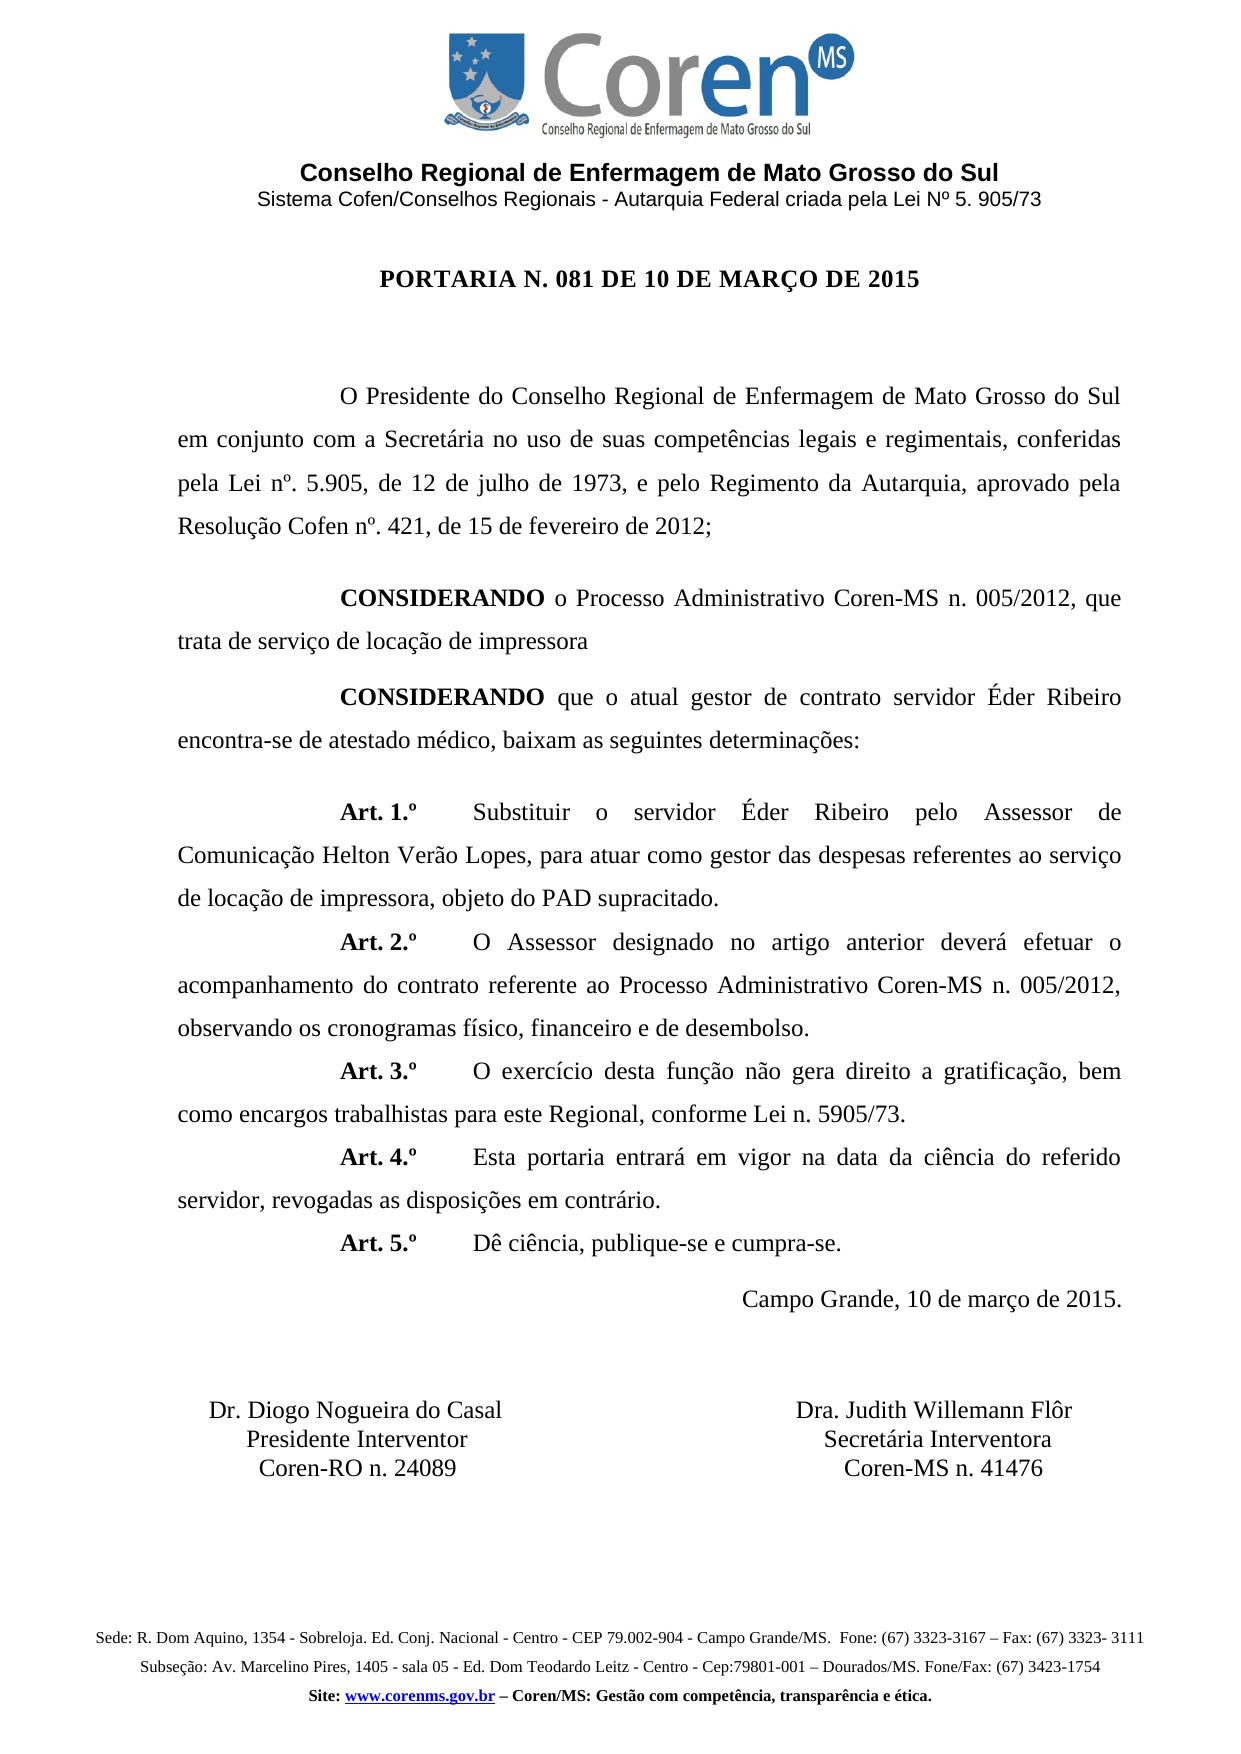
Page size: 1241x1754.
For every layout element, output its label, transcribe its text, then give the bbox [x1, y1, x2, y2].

text Coren-RO n. 24089 Coren-MS n. 41476 [177, 1453, 1122, 1482]
list Esta portaria entrará em vigor na data da ciência do referido servidor, revogadas as disposições em contrário. [177, 1142, 1122, 1214]
list Campo Grande, 10 de março de 2015. [340, 1284, 1122, 1313]
text Presidente Interventor Secretária Interventora [177, 1424, 1122, 1453]
text O Presidente do Conselho Regional de Enfermagem de Mato Grosso do Sul em conjunto com a Secretária no uso de suas competências legais e regimentais, conferidas pela Lei nº. 5.905, de 12 de julho de 1973, e pelo Regimento da Autarquia, aprovado pela Resolução Cofen nº. 421, de 15 de fevereiro de 2012; [177, 381, 1122, 539]
title Portaria n. 081 de 10 de MARÇO de 2015 [177, 264, 1122, 293]
text CONSIDERANDO o Processo Administrativo Coren-MS n. 005/2012, que trata de serviço de locação de impressora [177, 583, 1122, 655]
picture [442, 29, 857, 142]
text Dr. Diogo Nogueira do Casal Dra. Judith Willemann Flôr [177, 1395, 1122, 1424]
text CONSIDERANDO que o atual gestor de contrato servidor Éder Ribeiro encontra-se de atestado médico, baixam as seguintes determinações: [177, 682, 1122, 754]
list O Assessor designado no artigo anterior deverá efetuar o acompanhamento do contrato referente ao Processo Administrativo Coren-MS n. 005/2012, observando os cronogramas físico, financeiro e de desembolso. [177, 927, 1122, 1042]
list O exercício desta função não gera direito a gratificação, bem como encargos trabalhistas para este Regional, conforme Lei n. 5905/73. [177, 1056, 1122, 1128]
list Dê ciência, publique-se e cumpra-se. [177, 1228, 1122, 1257]
list Substituir o servidor Éder Ribeiro pelo Assessor de Comunicação Helton Verão Lopes, para atuar como gestor das despesas referentes ao serviço de locação de impressora, objeto do PAD supracitado. [177, 797, 1122, 912]
